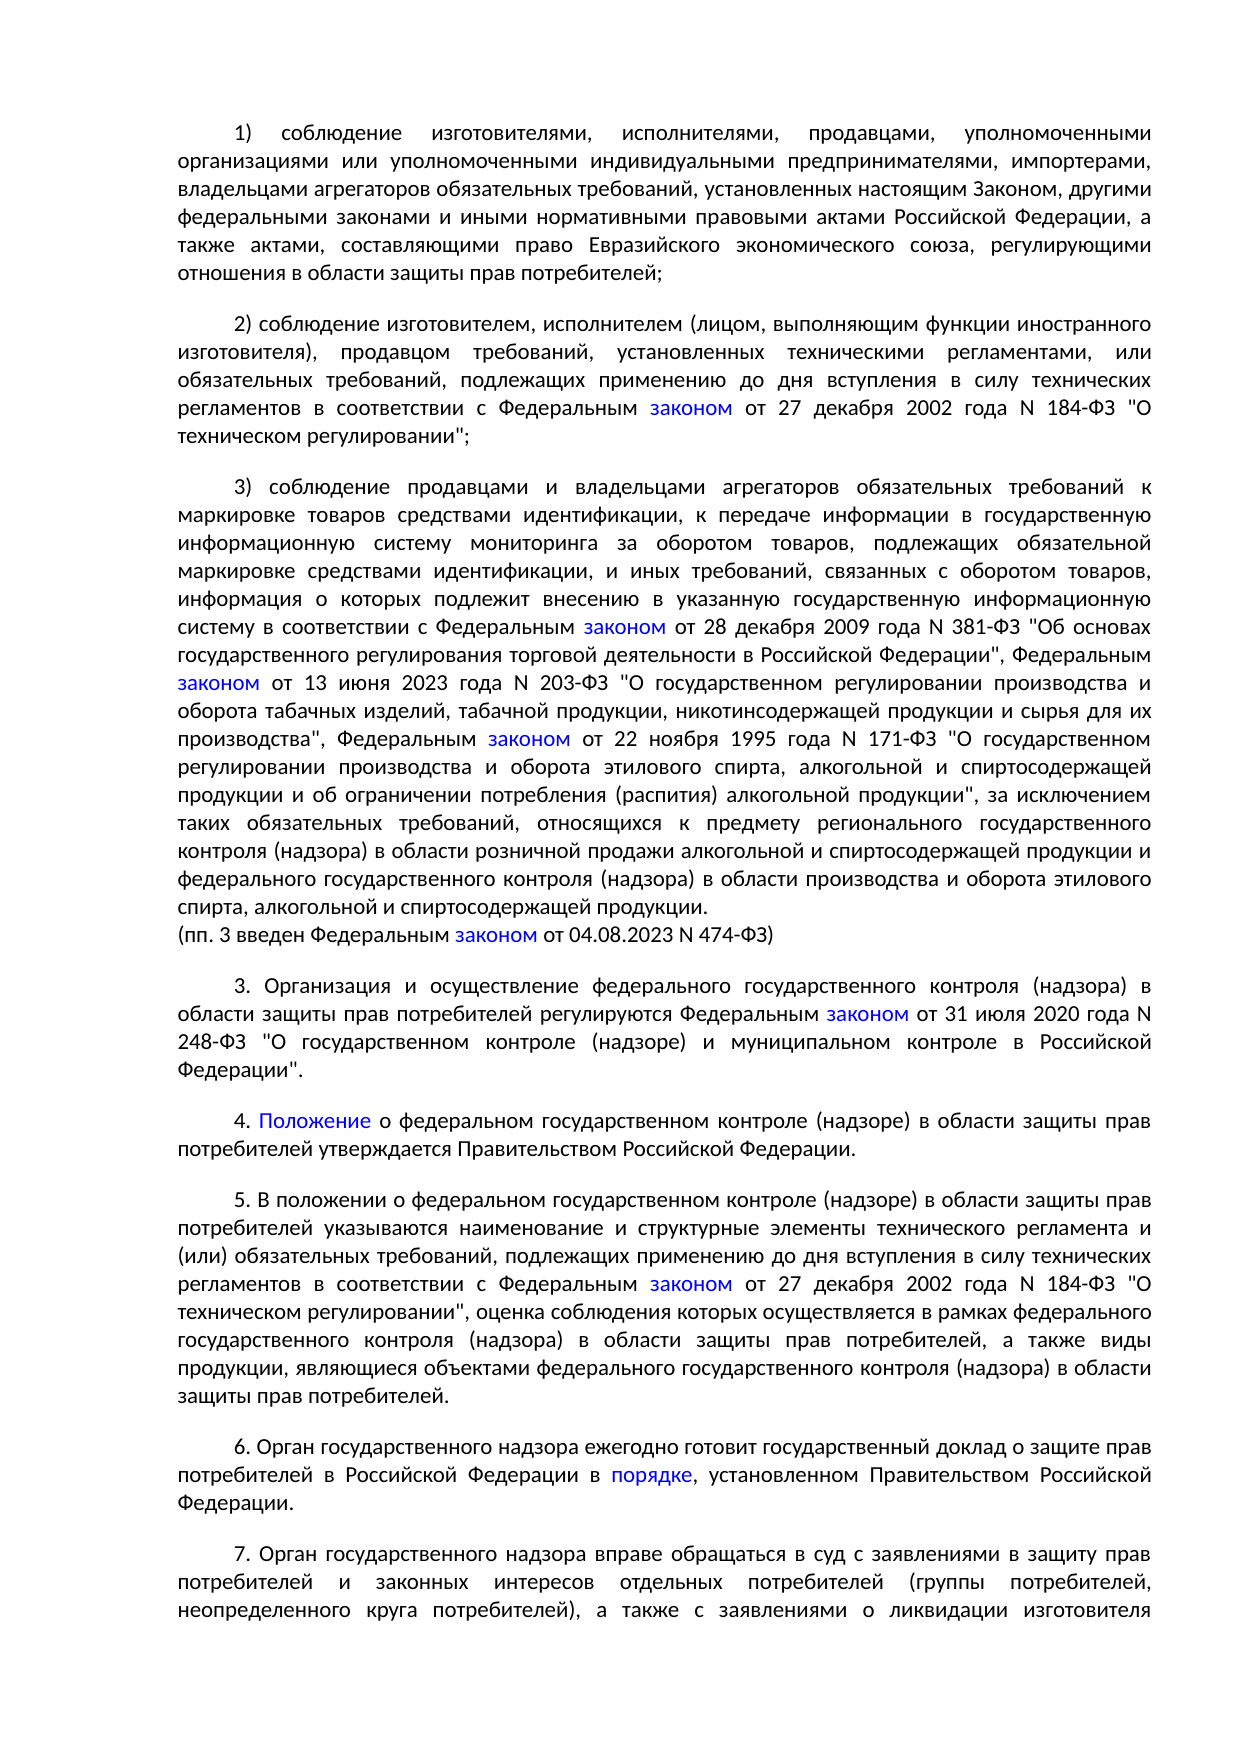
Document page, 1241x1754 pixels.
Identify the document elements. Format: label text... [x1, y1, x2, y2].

text (пп. 3 введен Федеральным законом от 04.08.2023 N 474-ФЗ) [177, 921, 1152, 948]
text 1) соблюдение изготовителями, исполнителями, продавцами, уполномоченными организациями или уполномоченными индивидуальными предпринимателями, импортерами, владельцами агрегаторов обязательных требований, установленных настоящим Законом, другими федеральными законами и иными нормативными правовыми актами Российской Федерации, а также актами, составляющими право Евразийского экономического союза, регулирующими отношения в области защиты прав потребителей; [177, 118, 1152, 286]
text 3. Организация и осуществление федерального государственного контроля (надзора) в области защиты прав потребителей регулируются Федеральным законом от 31 июля 2020 года N 248-ФЗ "О государственном контроле (надзоре) и муниципальном контроле в Российской Федерации". [177, 971, 1152, 1083]
text 2) соблюдение изготовителем, исполнителем (лицом, выполняющим функции иностранного изготовителя), продавцом требований, установленных техническими регламентами, или обязательных требований, подлежащих применению до дня вступления в силу технических регламентов в соответствии с Федеральным законом от 27 декабря 2002 года N 184-ФЗ "О техническом регулировании"; [177, 309, 1152, 449]
text 4. Положение о федеральном государственном контроле (надзоре) в области защиты прав потребителей утверждается Правительством Российской Федерации. [177, 1106, 1152, 1162]
text 3) соблюдение продавцами и владельцами агрегаторов обязательных требований к маркировке товаров средствами идентификации, к передаче информации в государственную информационную систему мониторинга за оборотом товаров, подлежащих обязательной маркировке средствами идентификации, и иных требований, связанных с оборотом товаров, информация о которых подлежит внесению в указанную государственную информационную систему в соответствии с Федеральным законом от 28 декабря 2009 года N 381-ФЗ "Об основах государственного регулирования торговой деятельности в Российской Федерации", Федеральным законом от 13 июня 2023 года N 203-ФЗ "О государственном регулировании производства и оборота табачных изделий, табачной продукции, никотинсодержащей продукции и сырья для их производства", Федеральным законом от 22 ноября 1995 года N 171-ФЗ "О государственном регулировании производства и оборота этилового спирта, алкогольной и спиртосодержащей продукции и об ограничении потребления (распития) алкогольной продукции", за исключением таких обязательных требований, относящихся к предмету регионального государственного контроля (надзора) в области розничной продажи алкогольной и спиртосодержащей продукции и федерального государственного контроля (надзора) в области производства и оборота этилового спирта, алкогольной и спиртосодержащей продукции. [177, 472, 1152, 921]
text 5. В положении о федеральном государственном контроле (надзоре) в области защиты прав потребителей указываются наименование и структурные элементы технического регламента и (или) обязательных требований, подлежащих применению до дня вступления в силу технических регламентов в соответствии с Федеральным законом от 27 декабря 2002 года N 184-ФЗ "О техническом регулировании", оценка соблюдения которых осуществляется в рамках федерального государственного контроля (надзора) в области защиты прав потребителей, а также виды продукции, являющиеся объектами федерального государственного контроля (надзора) в области защиты прав потребителей. [177, 1185, 1152, 1409]
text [177, 1539, 1152, 1623]
text 6. Орган государственного надзора ежегодно готовит государственный доклад о защите прав потребителей в Российской Федерации в порядке, установленном Правительством Российской Федерации. [177, 1432, 1152, 1517]
